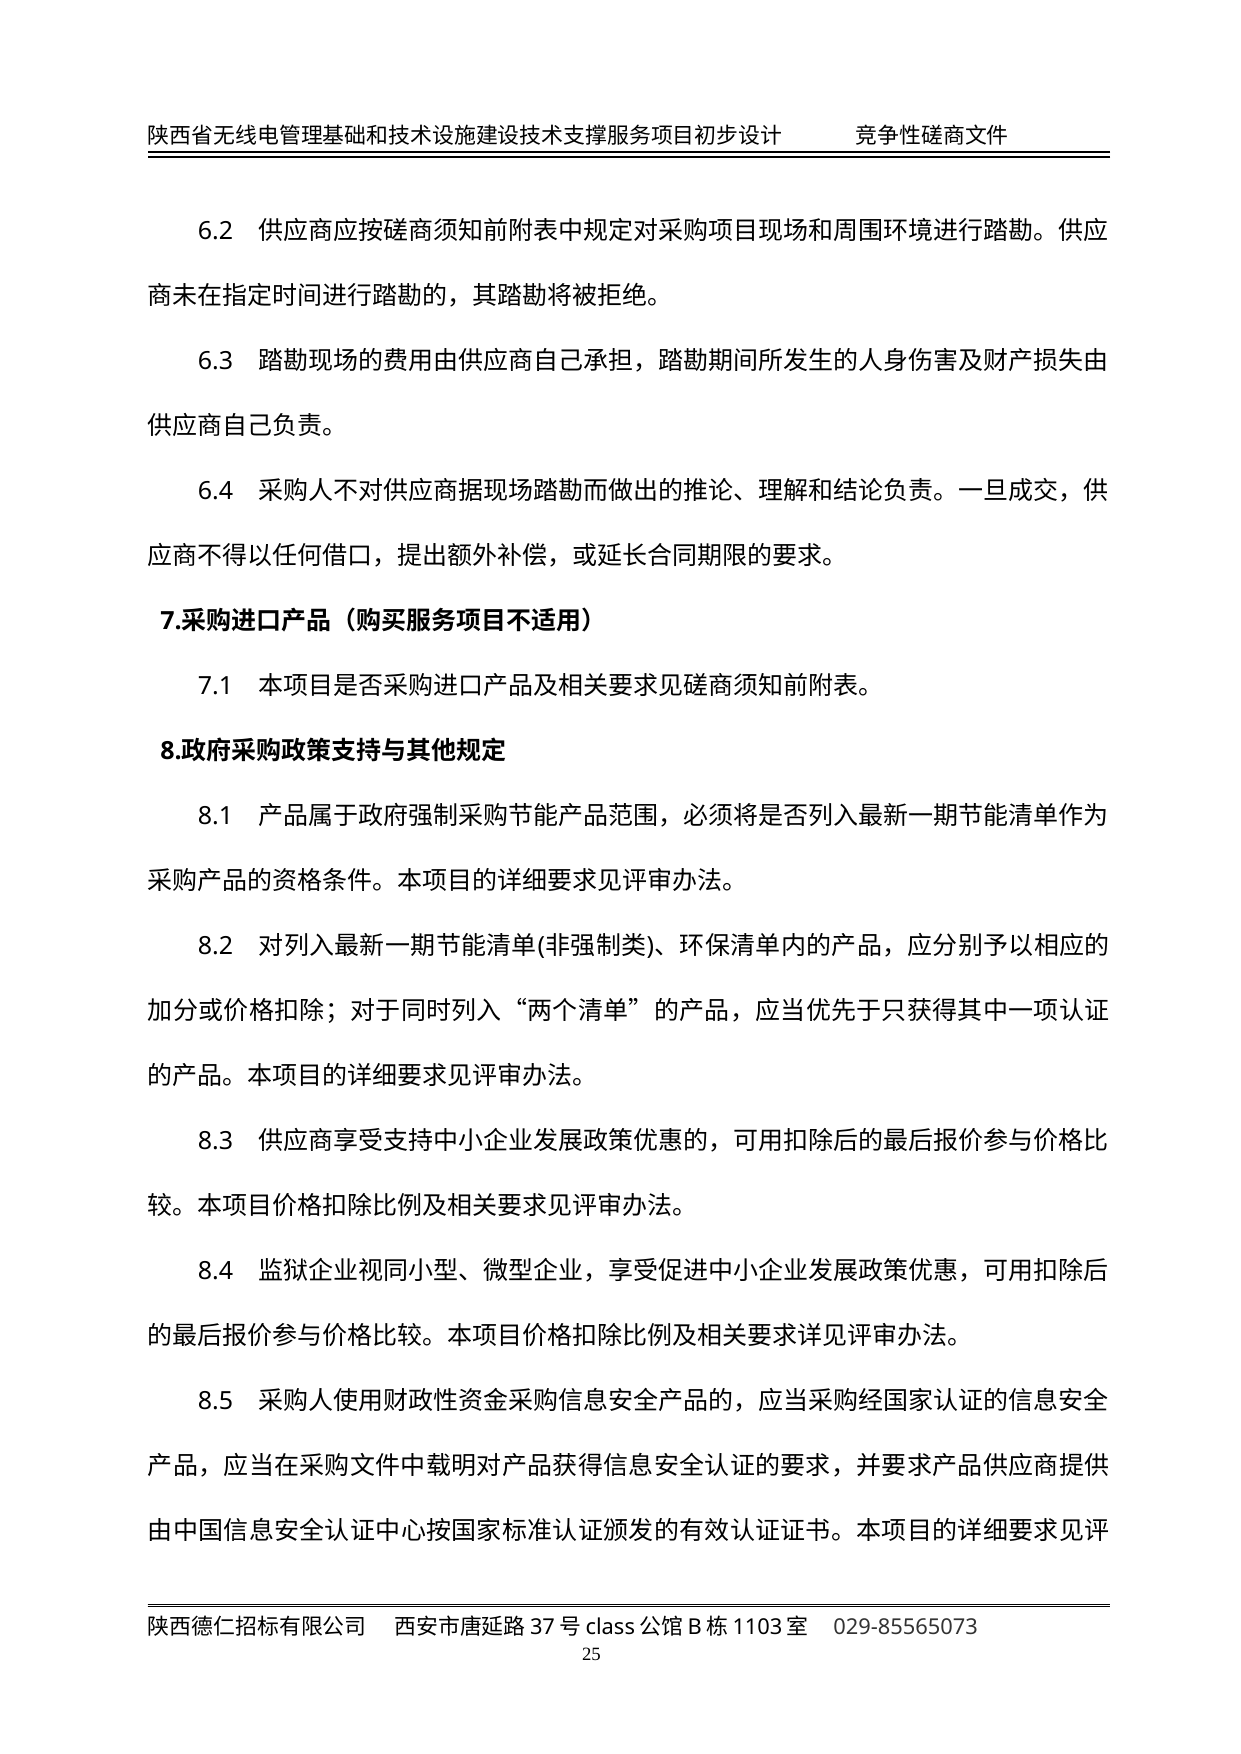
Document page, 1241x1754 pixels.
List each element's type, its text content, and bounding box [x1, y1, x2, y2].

text 8.政府采购政策支持与其他规定 [148, 716, 1110, 781]
text 8.4 监狱企业视同小型、微型企业，享受促进中小企业发展政策优惠，可用扣除后的最后报价参与价格比较。本项目价格扣除比例及相关要求详见评审办法。 [148, 1236, 1110, 1366]
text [148, 1366, 1110, 1561]
text 6.4 采购人不对供应商据现场踏勘而做出的推论、理解和结论负责。一旦成交，供应商不得以任何借口，提出额外补偿，或延长合同期限的要求。 [148, 456, 1110, 586]
text 6.2 供应商应按磋商须知前附表中规定对采购项目现场和周围环境进行踏勘。供应商未在指定时间进行踏勘的，其踏勘将被拒绝。 [148, 196, 1110, 326]
text 7.采购进口产品（购买服务项目不适用） [148, 586, 1110, 651]
text 6.3 踏勘现场的费用由供应商自己承担，踏勘期间所发生的人身伤害及财产损失由供应商自己负责。 [148, 326, 1110, 456]
text 8.3 供应商享受支持中小企业发展政策优惠的，可用扣除后的最后报价参与价格比较。本项目价格扣除比例及相关要求见评审办法。 [148, 1106, 1110, 1236]
text 8.1 产品属于政府强制采购节能产品范围，必须将是否列入最新一期节能清单作为采购产品的资格条件。本项目的详细要求见评审办法。 [148, 781, 1110, 911]
text 8.2 对列入最新一期节能清单(非强制类)、环保清单内的产品，应分别予以相应的加分或价格扣除；对于同时列入“两个清单”的产品，应当优先于只获得其中一项认证的产品。本项目的详细要求见评审办法。 [148, 911, 1110, 1106]
text 7.1 本项目是否采购进口产品及相关要求见磋商须知前附表。 [148, 651, 1110, 716]
